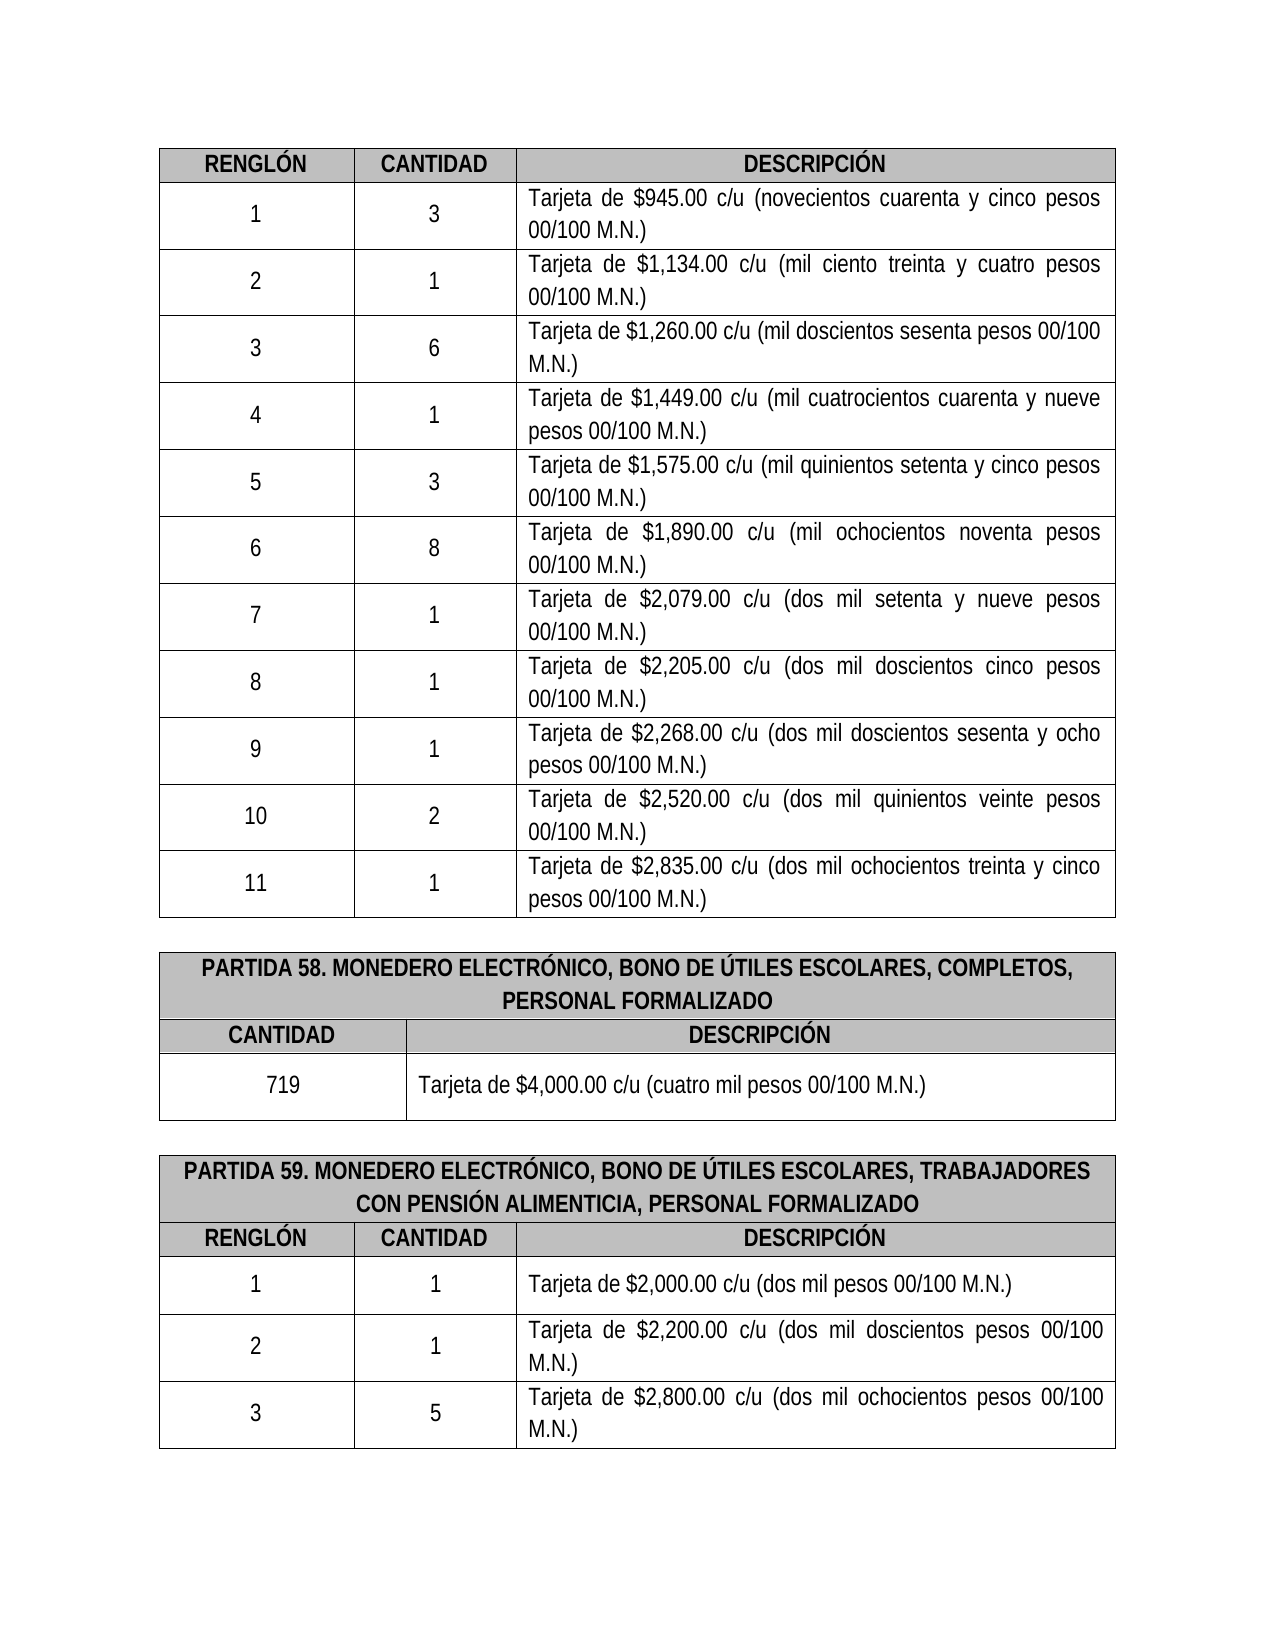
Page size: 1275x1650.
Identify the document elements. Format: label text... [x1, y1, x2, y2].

table_cell Tarjeta de $1,575.00 c/u (mil quinientos setenta y cinco pesos 00/100 M.N.) [517, 450, 1115, 516]
table_cell 1 [160, 1257, 354, 1314]
table_cell 2 [355, 785, 516, 850]
table_cell Tarjeta de $1,260.00 c/u (mil doscientos sesenta pesos 00/100 M.N.) [517, 316, 1115, 382]
table_cell 3 [160, 316, 354, 382]
table_cell Tarjeta de $2,000.00 c/u (dos mil pesos 00/100 M.N.) [517, 1257, 1115, 1314]
table_cell RENGLÓN [160, 1223, 354, 1256]
table_cell Tarjeta de $2,200.00 c/u (dos mil doscientos pesos 00/100 M.N.) [517, 1315, 1115, 1381]
table_cell 4 [160, 383, 354, 449]
table_cell DESCRIPCIÓN [517, 149, 1115, 182]
table_cell Tarjeta de $1,449.00 c/u (mil cuatrocientos cuarenta y nueve pesos 00/100 M.N.) [517, 383, 1115, 449]
table_cell Tarjeta de $1,890.00 c/u (mil ochocientos noventa pesos 00/100 M.N.) [517, 517, 1115, 583]
table_cell CANTIDAD [355, 1223, 516, 1256]
table_cell 1 [355, 383, 516, 449]
table_cell 719 [160, 1054, 406, 1120]
table_cell CANTIDAD [160, 1020, 406, 1052]
table_header PARTIDA 58. MONEDERO ELECTRÓNICO, BONO DE ÚTILES ESCOLARES, COMPLETOS, PERSONAL FORMALIZADO [160, 953, 1115, 1018]
table_cell Tarjeta de $2,079.00 c/u (dos mil setenta y nueve pesos 00/100 M.N.) [517, 584, 1115, 650]
table_cell Tarjeta de $2,520.00 c/u (dos mil quinientos veinte pesos 00/100 M.N.) [517, 785, 1115, 850]
table_cell 10 [160, 785, 354, 850]
table_cell 2 [160, 1315, 354, 1381]
table_cell 8 [355, 517, 516, 583]
table_cell 1 [355, 250, 516, 315]
table_cell Tarjeta de $945.00 c/u (novecientos cuarenta y cinco pesos 00/100 M.N.) [517, 183, 1115, 248]
table_cell Tarjeta de $2,268.00 c/u (dos mil doscientos sesenta y ocho pesos 00/100 M.N.) [517, 718, 1115, 783]
table_cell 3 [355, 183, 516, 248]
table_cell 6 [160, 517, 354, 583]
table_cell 6 [355, 316, 516, 382]
table_cell Tarjeta de $2,800.00 c/u (dos mil ochocientos pesos 00/100 M.N.) [517, 1382, 1115, 1447]
table_cell RENGLÓN [160, 149, 354, 182]
table_cell 2 [160, 250, 354, 315]
table_cell 8 [160, 651, 354, 717]
table_cell 5 [160, 450, 354, 516]
table_cell 11 [160, 851, 354, 917]
table_cell 1 [355, 584, 516, 650]
table_cell 7 [160, 584, 354, 650]
table_cell 1 [355, 1257, 516, 1314]
table_cell DESCRIPCIÓN [517, 1223, 1115, 1256]
table_cell 3 [355, 450, 516, 516]
table_cell 1 [160, 183, 354, 248]
table_cell Tarjeta de $1,134.00 c/u (mil ciento treinta y cuatro pesos 00/100 M.N.) [517, 250, 1115, 315]
table_cell 1 [355, 851, 516, 917]
table_cell 9 [160, 718, 354, 783]
table_cell 5 [355, 1382, 516, 1447]
table_cell 3 [160, 1382, 354, 1447]
table_cell DESCRIPCIÓN [407, 1020, 1115, 1052]
table_cell Tarjeta de $2,835.00 c/u (dos mil ochocientos treinta y cinco pesos 00/100 M.N.) [517, 851, 1115, 917]
table_cell Tarjeta de $2,205.00 c/u (dos mil doscientos cinco pesos 00/100 M.N.) [517, 651, 1115, 717]
table_cell 1 [355, 718, 516, 783]
table_cell 1 [355, 651, 516, 717]
table_cell 1 [355, 1315, 516, 1381]
table_cell CANTIDAD [355, 149, 516, 182]
table_cell Tarjeta de $4,000.00 c/u (cuatro mil pesos 00/100 M.N.) [407, 1054, 1115, 1120]
table_header PARTIDA 59. MONEDERO ELECTRÓNICO, BONO DE ÚTILES ESCOLARES, TRABAJADORES CON PENSIÓN ALIMENTICIA, PERSONAL FORMALIZADO [160, 1156, 1115, 1222]
